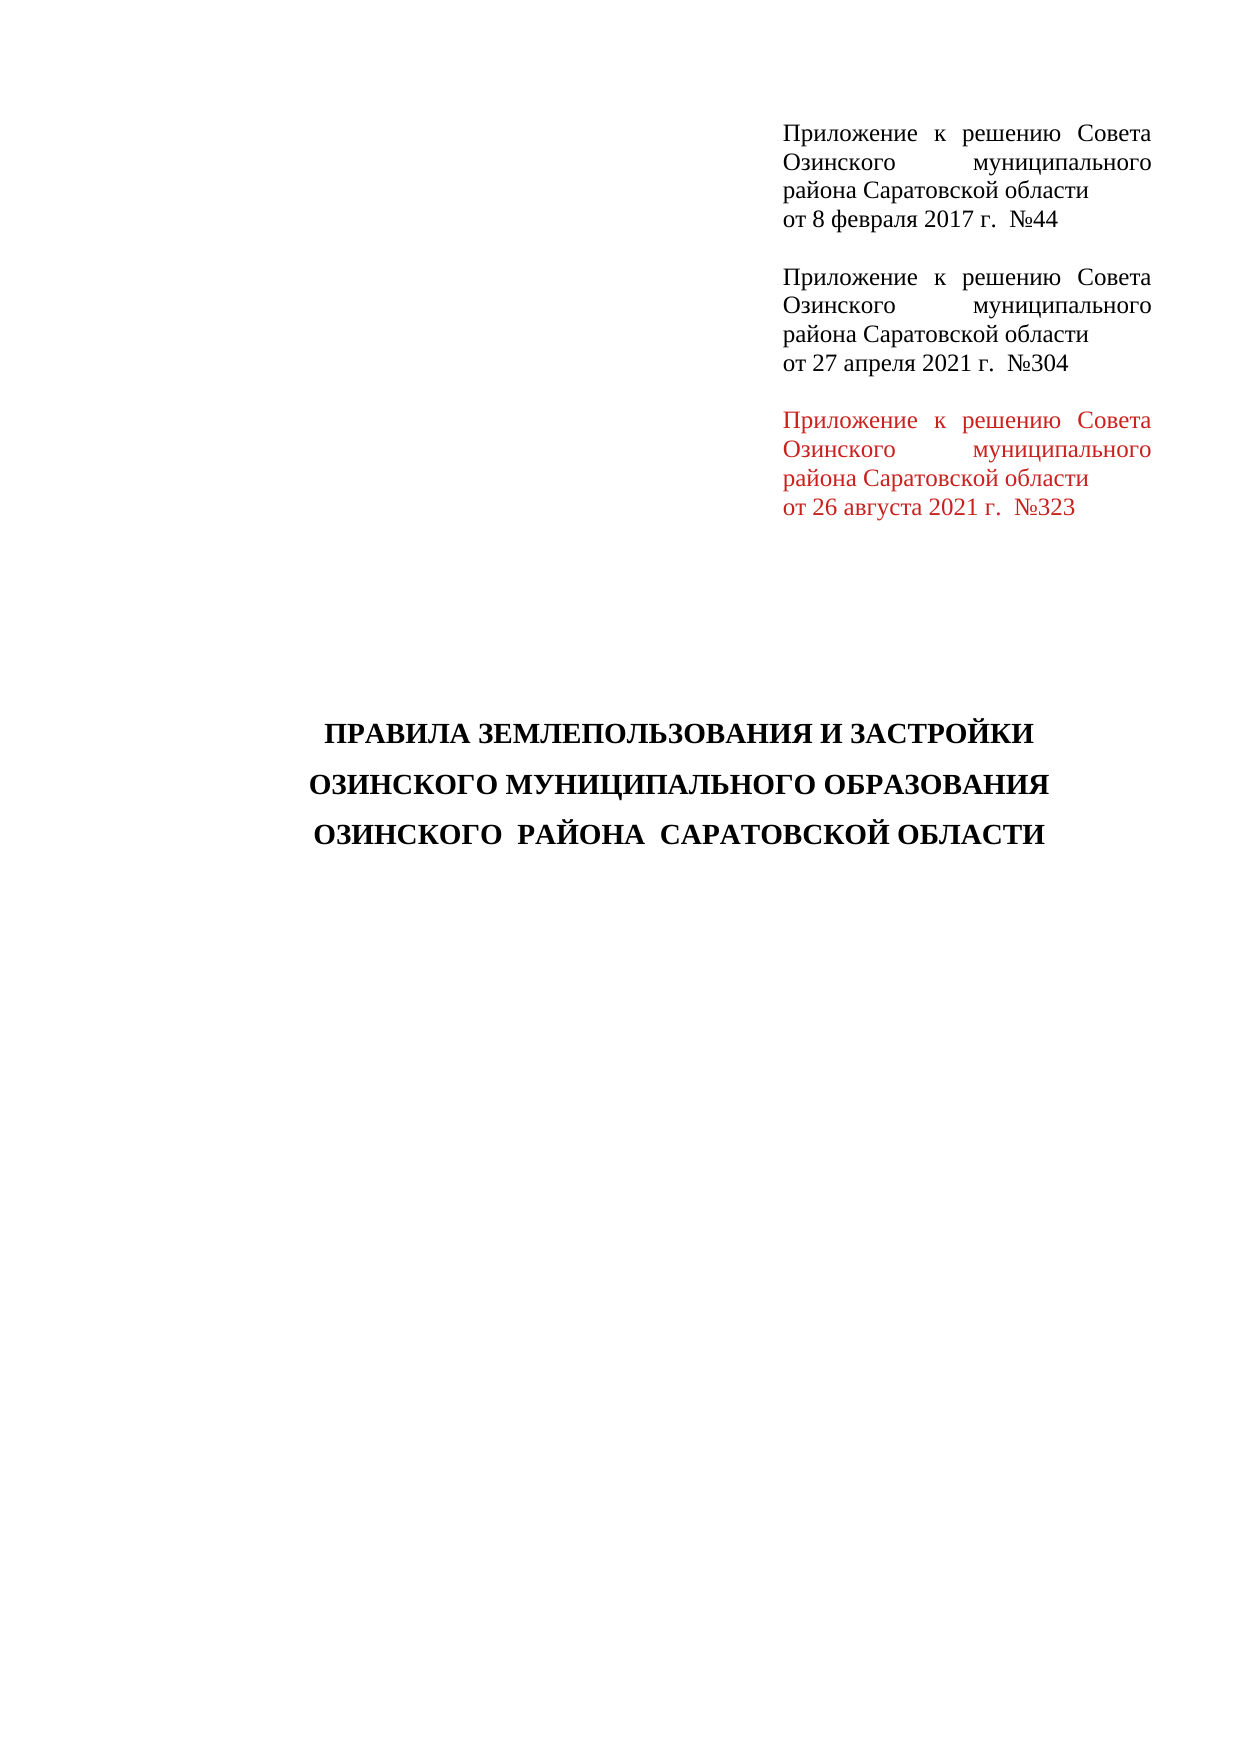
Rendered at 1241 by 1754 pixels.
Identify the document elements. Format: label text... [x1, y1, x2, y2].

text ПРАВИЛА ЗЕМЛЕПОЛЬЗОВАНИЯ И ЗАСТРОЙКИ [207, 716, 1152, 750]
text от 27 апреля 2021 г. №304 [783, 348, 1152, 377]
text Приложение к решению Совета Озинского муниципального района Саратовской области [783, 118, 1152, 204]
text от 26 августа 2021 г. №323 [783, 492, 1152, 520]
text от 8 февраля 2017 г. №44 [783, 204, 1152, 233]
text ОЗИНСКОГО МУНИЦИПАЛЬНОГО ОБРАЗОВАНИЯ ОЗИНСКОГО РАЙОНА САРАТОВСКОЙ ОБЛАСТИ [207, 767, 1152, 851]
text Приложение к решению Совета Озинского муниципального района Саратовской области [783, 405, 1152, 492]
text Приложение к решению Совета Озинского муниципального района Саратовской области [783, 262, 1152, 348]
